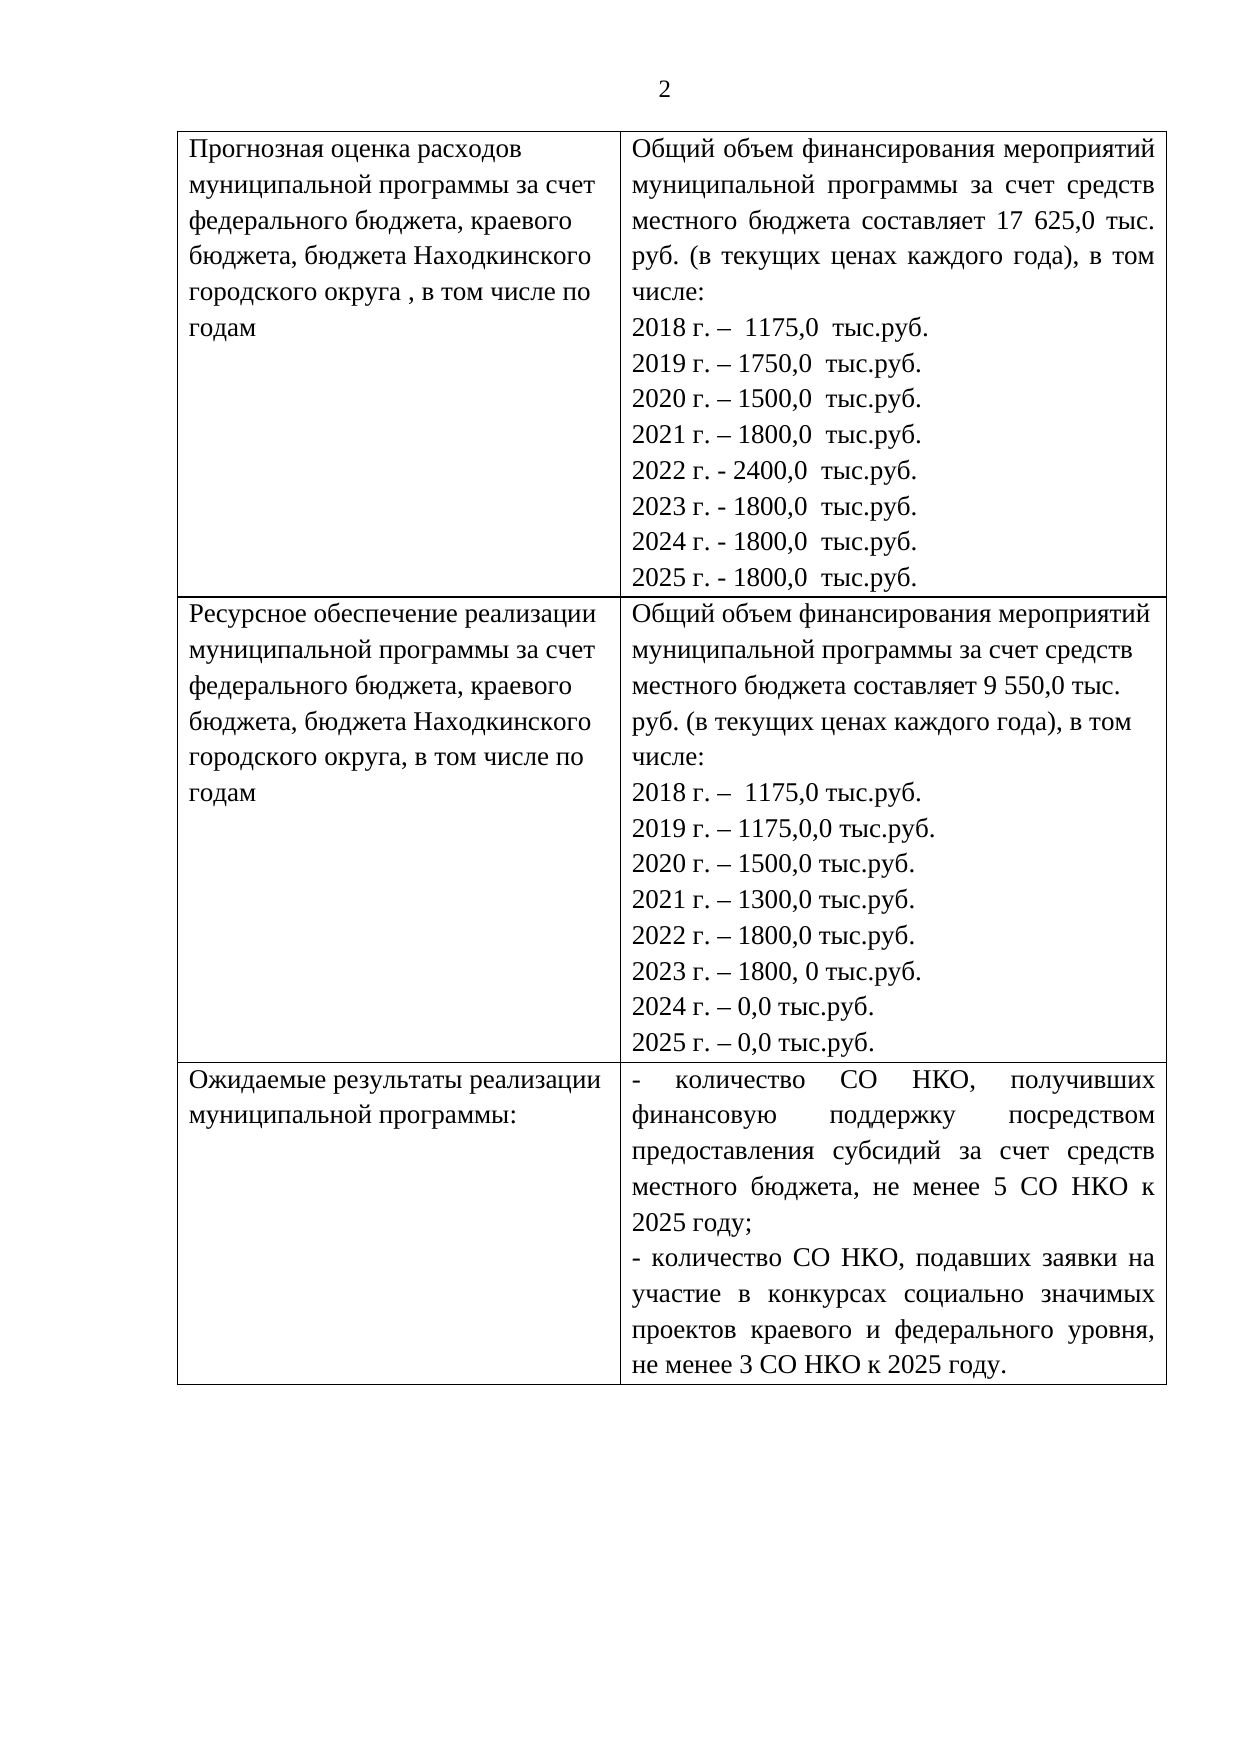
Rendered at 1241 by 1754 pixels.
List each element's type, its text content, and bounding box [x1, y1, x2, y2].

table_cell Общий объем финансирования мероприятий муниципальной программы за счет средств местного бюджета составляет 17 625,0 тыс. руб. (в текущих ценах каждого года), в том числе: 2018 г. – 1175,0 тыс.руб. 2019 г. – 1750,0 тыс.руб. 2020 г. – 1500,0 тыс.руб. 2021 г. – 1800,0 тыс.руб. 2022 г. - 2400,0 тыс.руб. 2023 г. - 1800,0 тыс.руб. 2024 г. - 1800,0 тыс.руб. 2025 г. - 1800,0 тыс.руб. [621, 132, 1166, 596]
table_cell Прогнозная оценка расходов муниципальной программы за счет федерального бюджета, краевого бюджета, бюджета Находкинского городского округа , в том числе по годам [178, 132, 620, 596]
table_cell Ожидаемые результаты реализации муниципальной программы: [178, 1063, 620, 1384]
table_cell Общий объем финансирования мероприятий муниципальной программы за счет средств местного бюджета составляет 9 550,0 тыс. руб. (в текущих ценах каждого года), в том числе: 2018 г. – 1175,0 тыс.руб. 2019 г. – 1175,0,0 тыс.руб. 2020 г. – 1500,0 тыс.руб. 2021 г. – 1300,0 тыс.руб. 2022 г. – 1800,0 тыс.руб. 2023 г. – 1800, 0 тыс.руб. 2024 г. – 0,0 тыс.руб. 2025 г. – 0,0 тыс.руб. [621, 598, 1166, 1062]
table_cell Ресурсное обеспечение реализации муниципальной программы за счет федерального бюджета, краевого бюджета, бюджета Находкинского городского округа, в том числе по годам [178, 598, 620, 1062]
table_cell - количество СО НКО, получивших финансовую поддержку посредством предоставления субсидий за счет средств местного бюджета, не менее 5 СО НКО к 2025 году; - количество СО НКО, подавших заявки на участие в конкурсах социально значимых проектов краевого и федерального уровня, не менее 3 СО НКО к 2025 году. [621, 1063, 1166, 1384]
